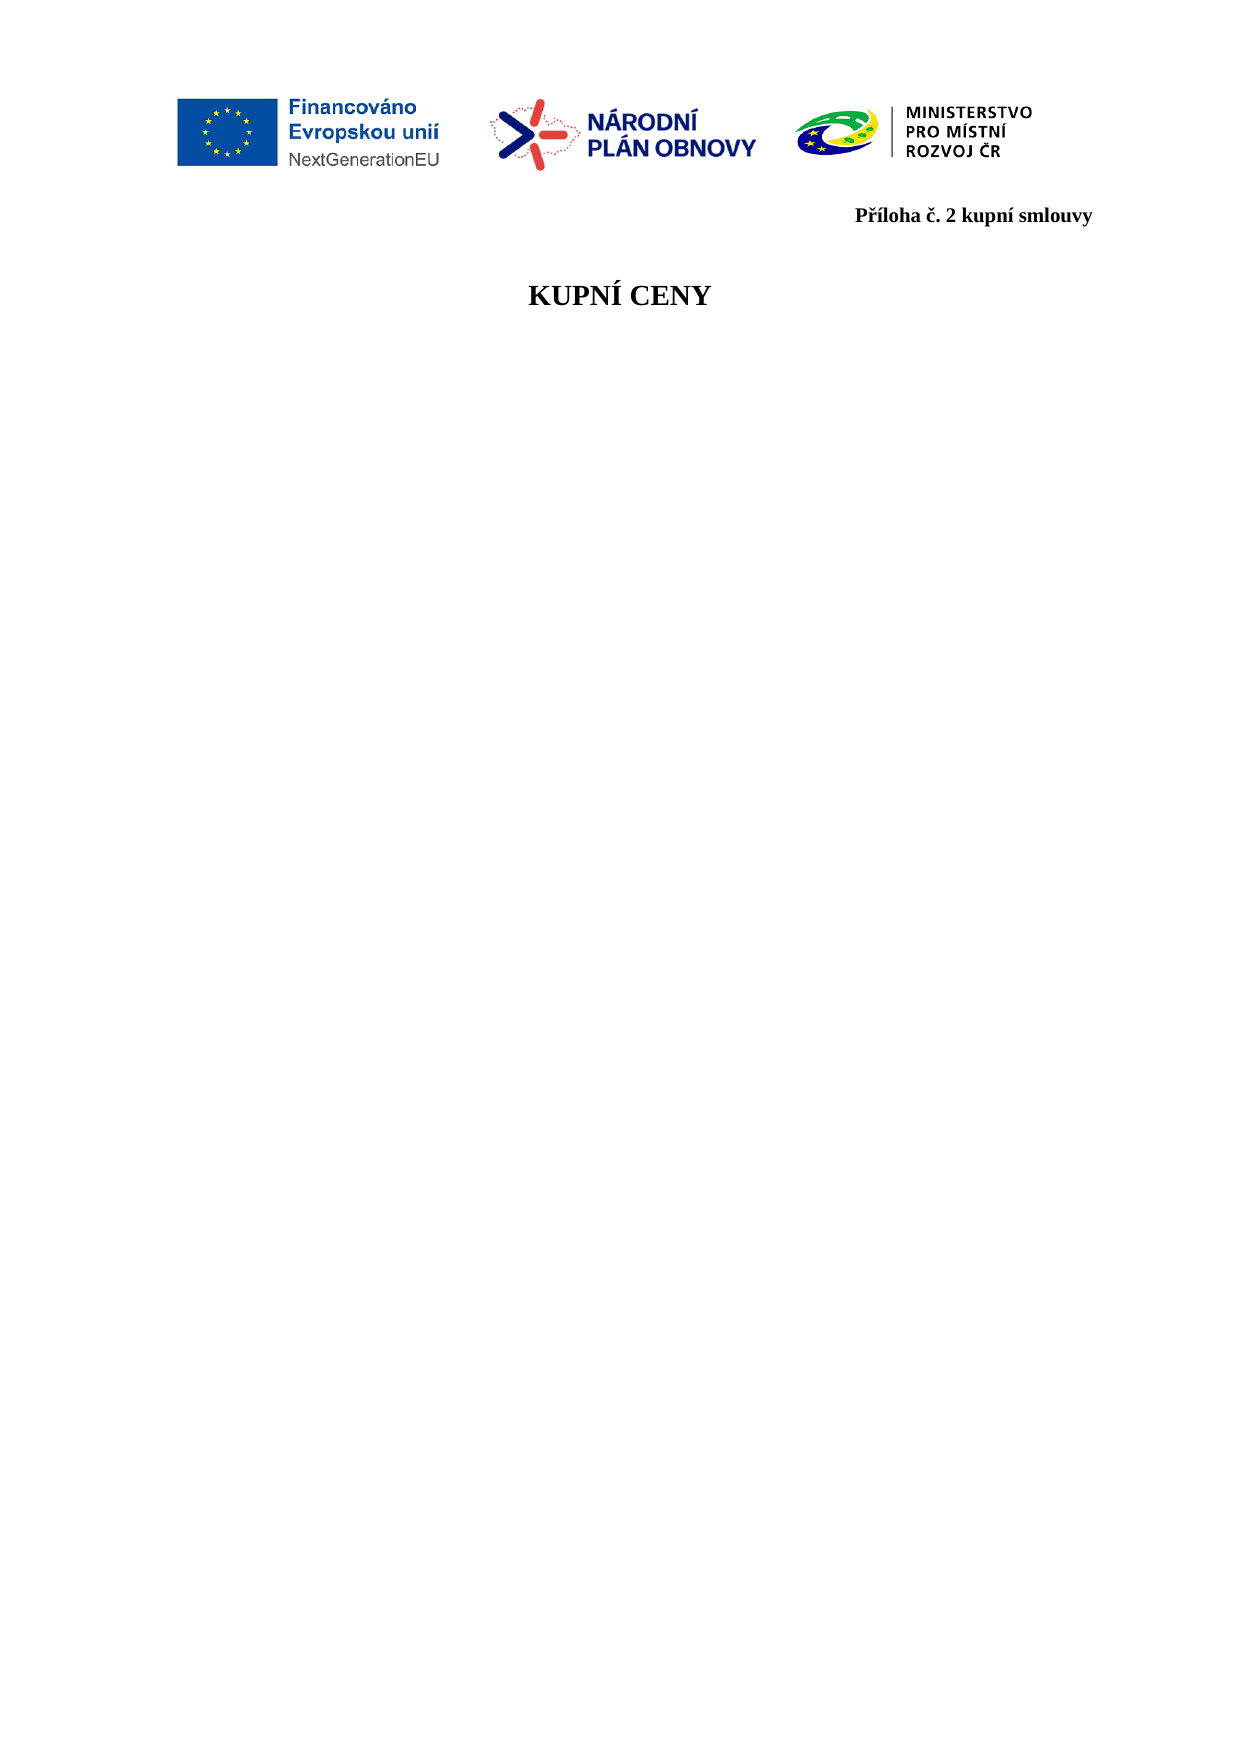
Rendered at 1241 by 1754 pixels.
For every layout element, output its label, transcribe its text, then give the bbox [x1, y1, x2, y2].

picture [147, 73, 1074, 203]
text KUPNÍ CENY [148, 278, 1093, 312]
